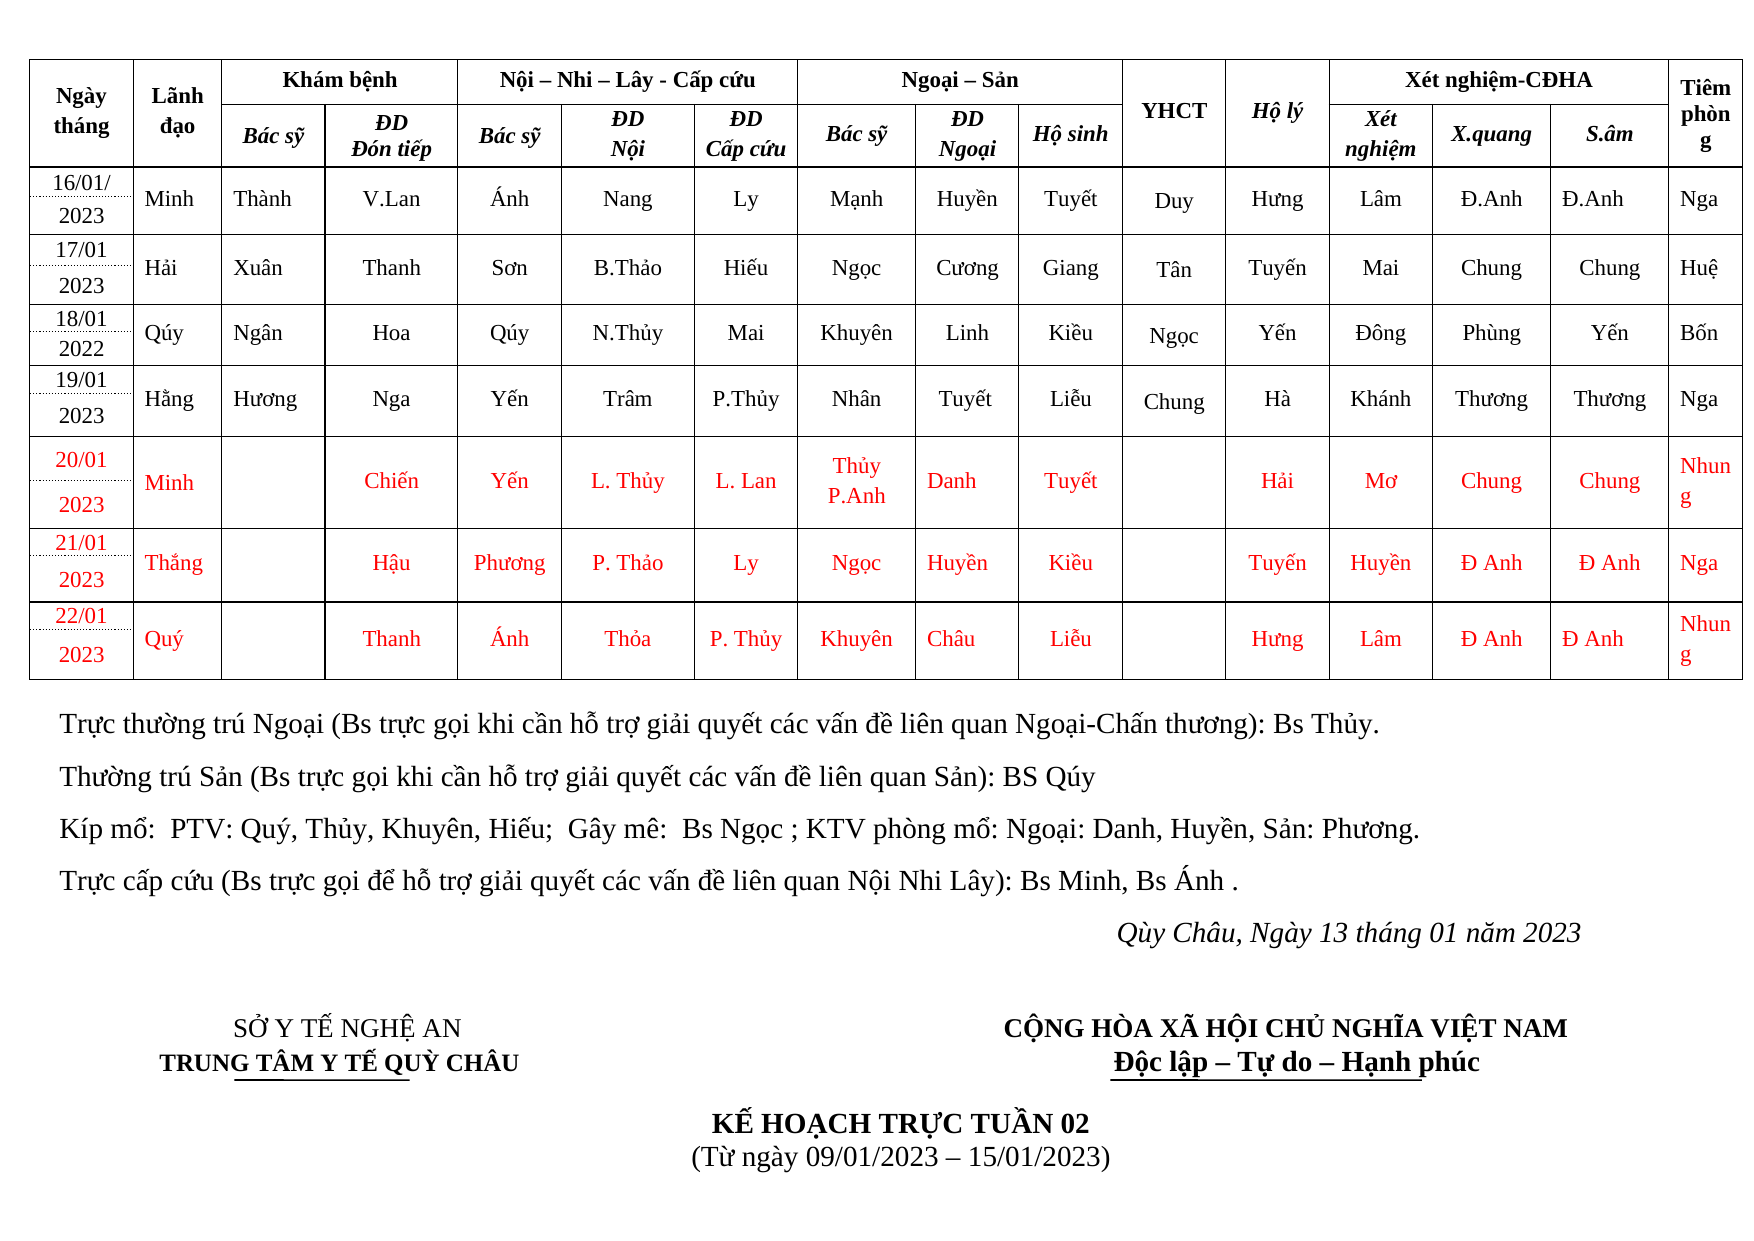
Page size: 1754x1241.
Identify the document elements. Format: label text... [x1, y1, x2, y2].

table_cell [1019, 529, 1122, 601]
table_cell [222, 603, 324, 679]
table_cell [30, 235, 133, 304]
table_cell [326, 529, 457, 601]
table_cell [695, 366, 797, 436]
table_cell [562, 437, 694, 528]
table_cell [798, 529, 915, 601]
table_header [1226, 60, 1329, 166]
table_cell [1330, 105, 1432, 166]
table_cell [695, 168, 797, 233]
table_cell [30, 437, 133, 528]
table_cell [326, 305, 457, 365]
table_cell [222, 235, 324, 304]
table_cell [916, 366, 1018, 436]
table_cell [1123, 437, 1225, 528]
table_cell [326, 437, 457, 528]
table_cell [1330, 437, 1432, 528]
text Kíp mổ: PTV: Quý, Thủy, Khuyên, Hiếu; Gây mê: Bs Ngọc ; KTV phòng mổ: Ngoại: Danh, Huyền, Sản: Phương. [59, 796, 1742, 848]
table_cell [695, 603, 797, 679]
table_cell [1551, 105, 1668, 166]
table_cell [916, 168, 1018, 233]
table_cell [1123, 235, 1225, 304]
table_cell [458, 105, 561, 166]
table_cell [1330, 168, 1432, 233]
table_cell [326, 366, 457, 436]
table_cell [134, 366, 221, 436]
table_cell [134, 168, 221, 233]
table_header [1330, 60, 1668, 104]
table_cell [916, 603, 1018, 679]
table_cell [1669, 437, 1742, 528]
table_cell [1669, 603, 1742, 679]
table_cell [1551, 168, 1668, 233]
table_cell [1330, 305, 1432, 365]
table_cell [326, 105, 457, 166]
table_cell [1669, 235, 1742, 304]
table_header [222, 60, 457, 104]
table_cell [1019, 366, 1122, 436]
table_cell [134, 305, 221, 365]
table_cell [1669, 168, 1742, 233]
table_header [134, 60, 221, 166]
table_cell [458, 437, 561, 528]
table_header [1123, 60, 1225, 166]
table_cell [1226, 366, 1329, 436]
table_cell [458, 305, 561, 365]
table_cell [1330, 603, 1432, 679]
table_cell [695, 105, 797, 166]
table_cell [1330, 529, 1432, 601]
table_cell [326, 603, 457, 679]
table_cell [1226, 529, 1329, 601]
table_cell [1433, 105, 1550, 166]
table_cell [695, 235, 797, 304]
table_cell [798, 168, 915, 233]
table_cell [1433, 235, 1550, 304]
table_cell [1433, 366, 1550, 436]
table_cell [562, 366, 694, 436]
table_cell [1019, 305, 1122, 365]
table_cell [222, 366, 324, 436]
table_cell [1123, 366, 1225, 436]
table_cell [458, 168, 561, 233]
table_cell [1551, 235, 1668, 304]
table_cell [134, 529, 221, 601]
text Trực thường trú Ngoại (Bs trực gọi khi cần hỗ trợ giải quyết các vấn đề liên quan Ngoại-Chấn thương): Bs Thủy. [59, 692, 1742, 744]
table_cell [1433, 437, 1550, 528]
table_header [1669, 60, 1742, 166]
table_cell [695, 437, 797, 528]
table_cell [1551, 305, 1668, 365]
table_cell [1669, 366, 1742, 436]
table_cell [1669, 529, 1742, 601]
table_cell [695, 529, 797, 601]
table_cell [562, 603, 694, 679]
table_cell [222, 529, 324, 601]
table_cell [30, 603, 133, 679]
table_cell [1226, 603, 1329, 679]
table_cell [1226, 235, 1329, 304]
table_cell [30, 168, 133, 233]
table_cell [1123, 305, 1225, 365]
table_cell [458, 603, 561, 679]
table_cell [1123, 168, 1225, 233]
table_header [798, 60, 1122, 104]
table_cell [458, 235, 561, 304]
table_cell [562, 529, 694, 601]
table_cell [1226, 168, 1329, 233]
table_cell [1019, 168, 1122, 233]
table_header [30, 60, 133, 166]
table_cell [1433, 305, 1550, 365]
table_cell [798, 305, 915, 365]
text Qùy Châu, Ngày 13 tháng 01 năm 2023 [59, 901, 1742, 953]
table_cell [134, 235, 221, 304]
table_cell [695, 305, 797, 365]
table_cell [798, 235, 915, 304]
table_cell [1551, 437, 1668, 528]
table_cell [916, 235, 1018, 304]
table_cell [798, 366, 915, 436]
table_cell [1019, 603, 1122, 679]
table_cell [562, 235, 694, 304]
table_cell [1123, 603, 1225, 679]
text KẾ HOẠCH TRỰC TUẦN 02 [59, 1106, 1742, 1139]
text (Từ ngày 09/01/2023 – 15/01/2023) [59, 1139, 1742, 1173]
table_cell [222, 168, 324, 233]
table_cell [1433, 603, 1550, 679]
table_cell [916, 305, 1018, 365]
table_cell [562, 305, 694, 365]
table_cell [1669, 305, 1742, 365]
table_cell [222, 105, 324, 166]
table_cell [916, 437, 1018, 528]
text SỞ Y TẾ NGHỆ AN CỘNG HÒA XÃ HỘI CHỦ NGHĨA VIỆT NAM [59, 1012, 1742, 1044]
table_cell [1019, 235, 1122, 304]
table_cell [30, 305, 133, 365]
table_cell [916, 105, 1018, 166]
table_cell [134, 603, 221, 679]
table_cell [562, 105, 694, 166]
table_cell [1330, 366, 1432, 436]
text Thường trú Sản (Bs trực gọi khi cần hỗ trợ giải quyết các vấn đề liên quan Sản): BS Qúy [59, 744, 1742, 796]
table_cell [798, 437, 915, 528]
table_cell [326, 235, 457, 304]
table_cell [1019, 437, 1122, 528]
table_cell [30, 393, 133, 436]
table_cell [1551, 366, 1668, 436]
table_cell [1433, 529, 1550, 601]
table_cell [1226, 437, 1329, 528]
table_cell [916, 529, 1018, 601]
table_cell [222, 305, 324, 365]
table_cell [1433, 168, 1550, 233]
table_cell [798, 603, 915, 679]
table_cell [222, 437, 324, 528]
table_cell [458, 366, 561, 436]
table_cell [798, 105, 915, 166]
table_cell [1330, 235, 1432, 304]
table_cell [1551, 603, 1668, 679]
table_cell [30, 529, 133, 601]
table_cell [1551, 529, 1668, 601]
text TRUNG TÂM Y TẾ QUỲ CHÂU Độc lập – Tự do – Hạnh phúc [59, 1044, 1742, 1077]
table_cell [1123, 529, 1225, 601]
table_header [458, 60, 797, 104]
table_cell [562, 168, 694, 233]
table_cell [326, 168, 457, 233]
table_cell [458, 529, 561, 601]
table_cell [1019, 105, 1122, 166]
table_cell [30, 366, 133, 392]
text Trực cấp cứu (Bs trực gọi để hỗ trợ giải quyết các vấn đề liên quan Nội Nhi Lây): Bs Minh, Bs Ánh . [59, 848, 1742, 901]
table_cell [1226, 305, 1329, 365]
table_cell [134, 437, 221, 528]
